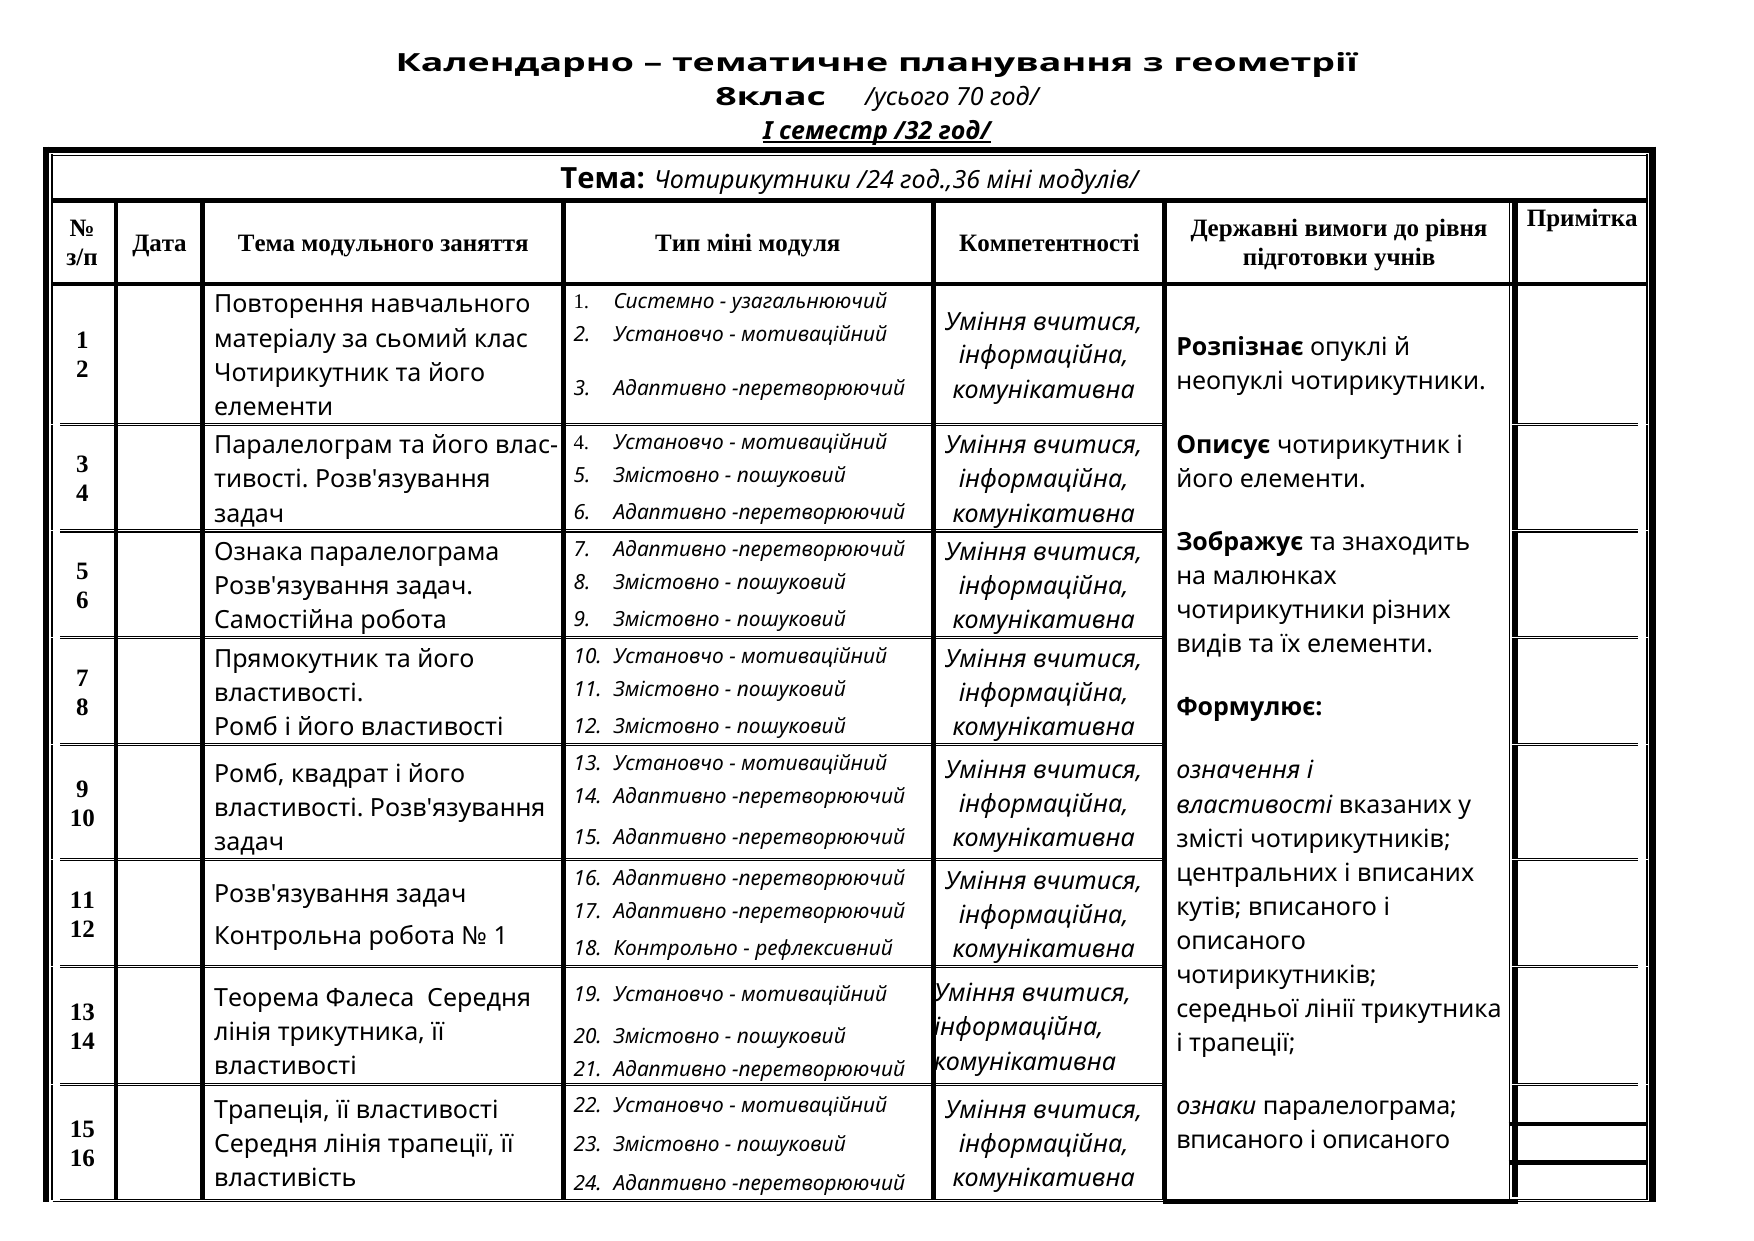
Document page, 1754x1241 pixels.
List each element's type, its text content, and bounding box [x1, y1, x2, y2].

table_cell [118, 286, 200, 422]
table_cell Уміння вчитися, інформаційна, комунікативна [936, 286, 1162, 422]
table_cell Адаптивно -перетворюючий [566, 809, 931, 858]
table_cell Уміння вчитися, інформаційна, комунікативна [936, 968, 1162, 1083]
table_cell Змістовно - пошуковий [566, 596, 931, 636]
table_cell Змістовно - пошуковий [566, 1121, 931, 1160]
table_cell Державні вимоги до рівня підготовки учнів [1167, 203, 1509, 281]
table_cell [1518, 286, 1646, 422]
table_cell 7 8 [49, 636, 114, 743]
table_cell Установчо - мотиваційний [566, 1086, 931, 1121]
table_cell Повторення навчального матеріалу за сьомий клас Чотирикутник та його елементи [205, 286, 561, 422]
table_cell [1513, 965, 1649, 1083]
table_cell [1518, 1126, 1646, 1160]
table_cell Тема модульного заняття [205, 203, 561, 281]
table_cell Ознака паралелограма Розв'язування задач. Самостійна робота [205, 533, 561, 636]
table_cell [566, 1160, 931, 1199]
table_cell [1513, 529, 1649, 636]
table_cell Уміння вчитися, інформаційна, комунікативна [936, 533, 1162, 636]
table_cell Прямокутник та його властивості. Ромб і його властивості [205, 639, 561, 743]
table_cell [118, 533, 200, 636]
table_cell № з/п [53, 203, 114, 281]
table_cell 11 12 [49, 858, 114, 965]
table_cell Розпізнає опуклі й неопуклі чотирикутники. Описує чотирикутник і його елементи. Зображує та знаходить на малюнках чотирикутники різних видів та їх елементи. Формулює: означення і властивості вказаних у змісті чотирикутників; центральних і вписаних кутів; вписаного і описаного чотирикутників; середньої лінії трикутника і трапеції; ознаки паралелограма; вписаного і описаного чотирикутників; теорему Фалеса. Доводить властивості й ознаки паралелограма, властивості прямокутника, ромба, квадрата, суми кутів чотирикутника, середньої лінії трикутника і трапеції, вписаних та центральних кутів, вписаного та описаного чотирикутників, теорему Фалеса. Застосовує вивчені означення і властивості до розв’язування задач. [1167, 286, 1509, 1199]
table_cell Змістовно - пошуковий [566, 563, 931, 596]
table_cell Паралелограм та його властивості. Розв'язування задач [205, 426, 561, 529]
table_cell 3 4 [53, 423, 114, 529]
table_cell Системно - узагальнюючий [566, 286, 931, 314]
table_cell Уміння вчитися, інформаційна, комунікативна [936, 746, 1162, 858]
table_cell Дата [118, 203, 200, 281]
table_cell 1 2 [53, 286, 114, 422]
table_cell Установчо - мотиваційний [566, 315, 931, 348]
table_cell Адаптивно -перетворюючий [566, 489, 931, 529]
table_cell Установчо - мотиваційний [566, 746, 931, 776]
text І семестр /32 год/ [59, 112, 1695, 147]
table_cell Адаптивно -перетворюючий [566, 861, 931, 891]
table_header Тема: Чотирикутники /24 год.,36 міні модулів/ [53, 156, 1646, 198]
table_cell [118, 426, 200, 529]
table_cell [936, 1086, 1162, 1199]
table_cell 15 16 [53, 1083, 114, 1199]
table_cell [1518, 1083, 1647, 1121]
table_cell Уміння вчитися, інформаційна, комунікативна [936, 861, 1162, 965]
table_cell Тип міні модуля [566, 203, 931, 281]
table_cell Змістовно - пошуковий [566, 703, 931, 743]
table_cell 9 10 [49, 743, 114, 858]
table_cell Установчо - мотиваційний [566, 968, 931, 1016]
table_cell Змістовно - пошуковий [566, 456, 931, 489]
table_cell [118, 861, 200, 965]
table_cell Теорема Фалеса Середня лінія трикутника, її властивості [205, 968, 561, 1083]
text Календарно – тематичне планування з геометрії [59, 44, 1695, 78]
table_cell Примітка [1518, 203, 1646, 281]
table_cell [1513, 743, 1649, 858]
table_cell Адаптивно -перетворюючий [566, 348, 931, 422]
table_cell [118, 746, 200, 858]
table_cell Розв'язування задач Контрольна робота № 1 [205, 861, 561, 965]
table_cell Компетентності [936, 203, 1162, 281]
table_cell 5 6 [49, 529, 114, 636]
table_cell Адаптивно -перетворюючий [566, 891, 931, 924]
table_cell [1513, 1165, 1646, 1199]
table_cell [118, 1086, 200, 1199]
table_cell Трапеція, її властивості Середня лінія трапеції, її властивість [205, 1086, 561, 1199]
table_cell Контрольно - рефлексивний [566, 924, 931, 965]
table_cell [1518, 423, 1647, 529]
table_cell Змістовно - пошуковий [566, 669, 931, 702]
table_cell Уміння вчитися, інформаційна, комунікативна [936, 639, 1162, 743]
table_cell Ромб, квадрат і його властивості. Розв'язування задач [205, 746, 561, 858]
table_cell [118, 639, 200, 743]
table_cell Змістовно - пошуковий [566, 1016, 931, 1049]
table_cell [1513, 858, 1649, 965]
table_cell Адаптивно -перетворюючий [566, 1050, 931, 1083]
table_cell Установчо - мотиваційний [566, 426, 931, 456]
text 8клас /усього 70 год/ [59, 78, 1695, 112]
table_cell Уміння вчитися, інформаційна, комунікативна [936, 426, 1162, 529]
table_cell [1513, 636, 1649, 743]
table_cell 13 14 [49, 965, 114, 1083]
table_cell Адаптивно -перетворюючий [566, 776, 931, 809]
table_cell [118, 968, 200, 1083]
table_cell Адаптивно -перетворюючий [566, 533, 931, 562]
table_cell Установчо - мотиваційний [566, 639, 931, 669]
